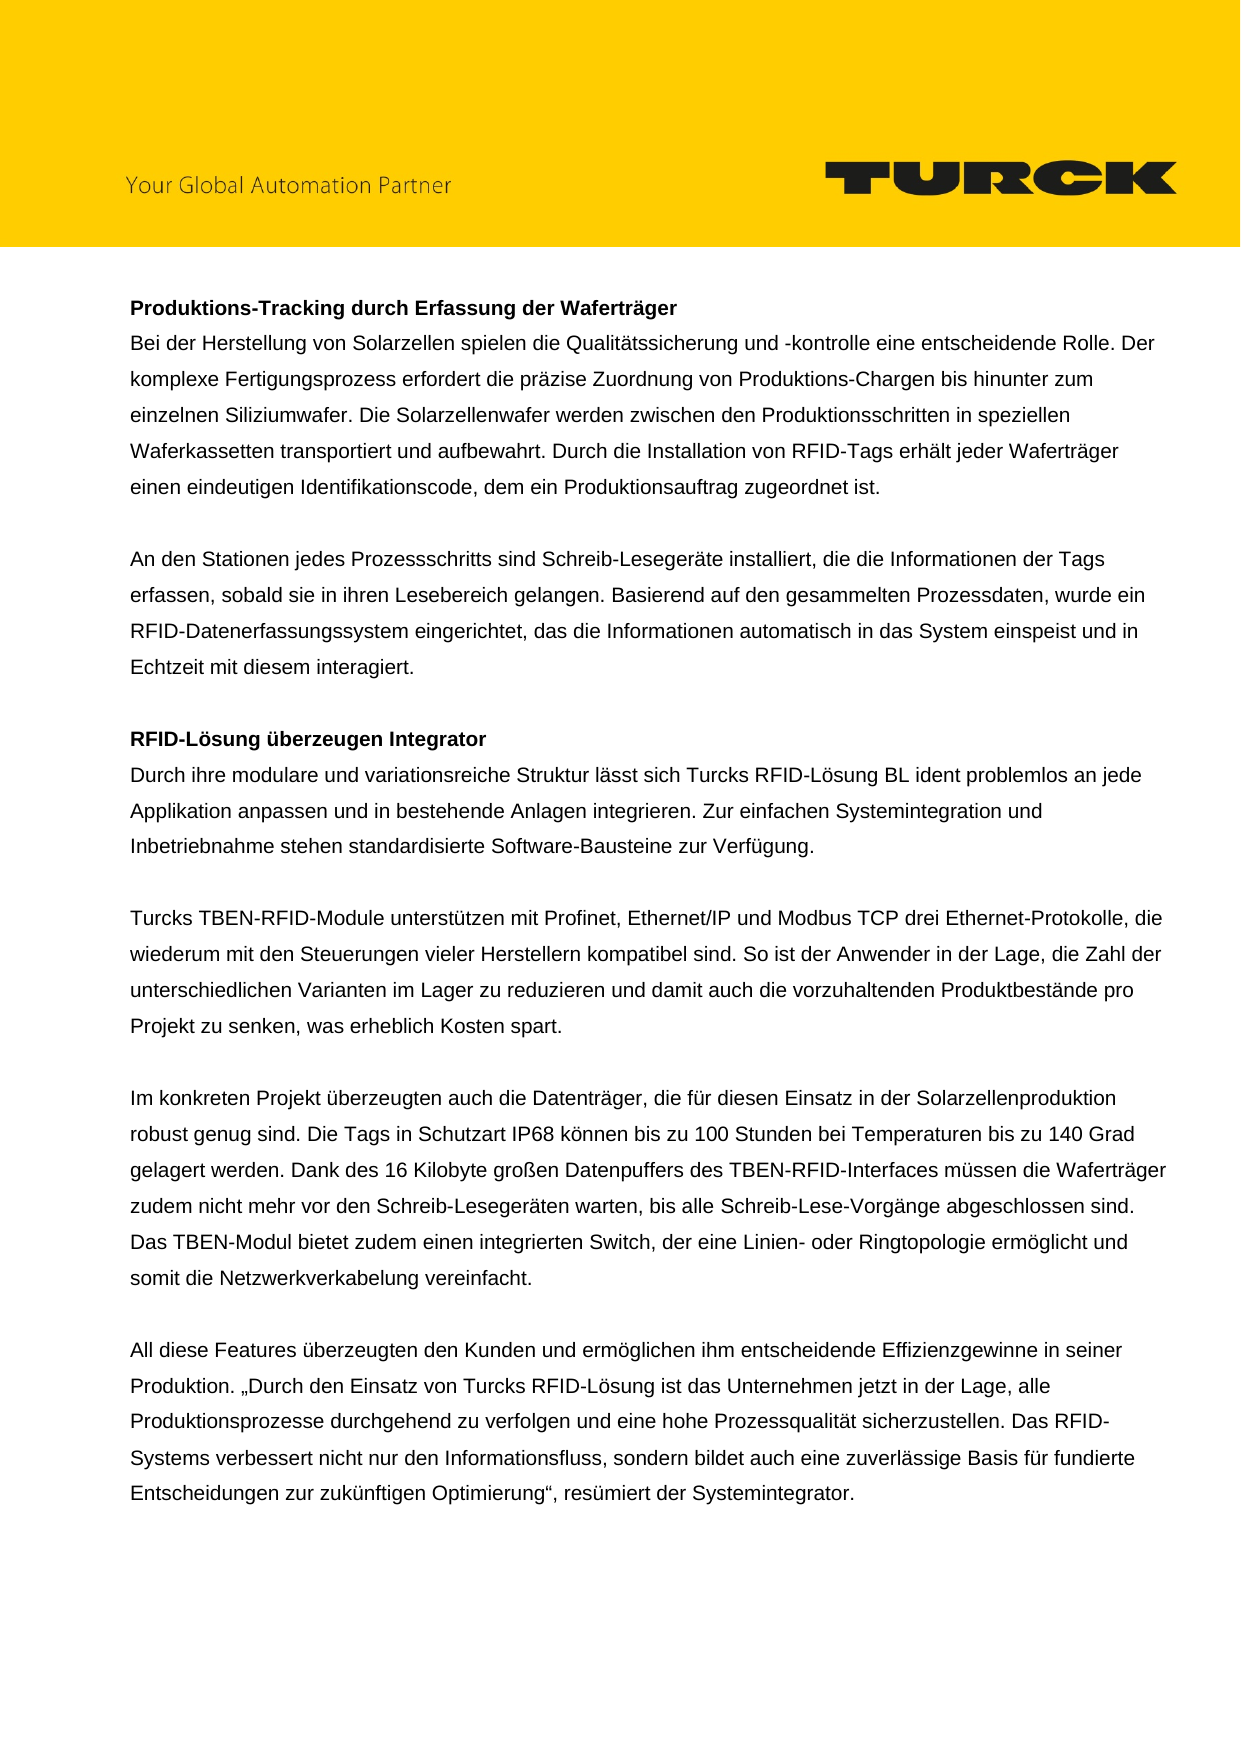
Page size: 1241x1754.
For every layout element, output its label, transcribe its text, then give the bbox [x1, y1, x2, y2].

text Produktions-Tracking durch Erfassung der Waferträger [130, 295, 1175, 319]
text Bei der Herstellung von Solarzellen spielen die Qualitätssicherung und -kontrolle eine entscheidende Rolle. Der komplexe Fertigungsprozess erfordert die präzise Zuordnung von Produktions-Chargen bis hinunter zum einzelnen Siliziumwafer. Die Solarzellenwafer werden zwischen den Produktionsschritten in speziellen Waferkassetten transportiert und aufbewahrt. Durch die Installation von RFID-Tags erhält jeder Waferträger einen eindeutigen Identifikationscode, dem ein Produktionsauftrag zugeordnet ist. [130, 331, 1175, 499]
text Durch ihre modulare und variationsreiche Struktur lässt sich Turcks RFID-Lösung BL ident problemlos an jede Applikation anpassen und in bestehende Anlagen integrieren. Zur einfachen Systemintegration und Inbetriebnahme stehen standardisierte Software-Bausteine zur Verfügung. [130, 762, 1175, 858]
text Turcks TBEN-RFID-Module unterstützen mit Profinet, Ethernet/IP und Modbus TCP drei Ethernet-Protokolle, die wiederum mit den Steuerungen vieler Herstellern kompatibel sind. So ist der Anwender in der Lage, die Zahl der unterschiedlichen Varianten im Lager zu reduzieren und damit auch die vorzuhaltenden Produktbestände pro Projekt zu senken, was erheblich Kosten spart. [130, 906, 1175, 1038]
text All diese Features überzeugten den Kunden und ermöglichen ihm entscheidende Effizienzgewinne in seiner Produktion. „Durch den Einsatz von Turcks RFID-Lösung ist das Unternehmen jetzt in der Lage, alle Produktionsprozesse durchgehend zu verfolgen und eine hohe Prozessqualität sicherzustellen. Das RFID-Systems verbessert nicht nur den Informationsfluss, sondern bildet auch eine zuverlässige Basis für fundierte Entscheidungen zur zukünftigen Optimierung“, resümiert der Systemintegrator. [130, 1337, 1175, 1505]
picture [0, 0, 1241, 247]
text Im konkreten Projekt überzeugten auch die Datenträger, die für diesen Einsatz in der Solarzellenproduktion robust genug sind. Die Tags in Schutzart IP68 können bis zu 100 Stunden bei Temperaturen bis zu 140 Grad gelagert werden. Dank des 16 Kilobyte großen Datenpuffers des TBEN-RFID-Interfaces müssen die Waferträger zudem nicht mehr vor den Schreib-Lesegeräten warten, bis alle Schreib-Lese-Vorgänge abgeschlossen sind. Das TBEN-Modul bietet zudem einen integrierten Switch, der eine Linien- oder Ringtopologie ermöglicht und somit die Netzwerkverkabelung vereinfacht. [130, 1086, 1175, 1289]
text An den Stationen jedes Prozessschritts sind Schreib-Lesegeräte installiert, die die Informationen der Tags erfassen, sobald sie in ihren Lesebereich gelangen. Basierend auf den gesammelten Prozessdaten, wurde ein RFID-Datenerfassungssystem eingerichtet, das die Informationen automatisch in das System einspeist und in Echtzeit mit diesem interagiert. [130, 547, 1175, 679]
text RFID-Lösung überzeugen Integrator [130, 727, 1175, 751]
